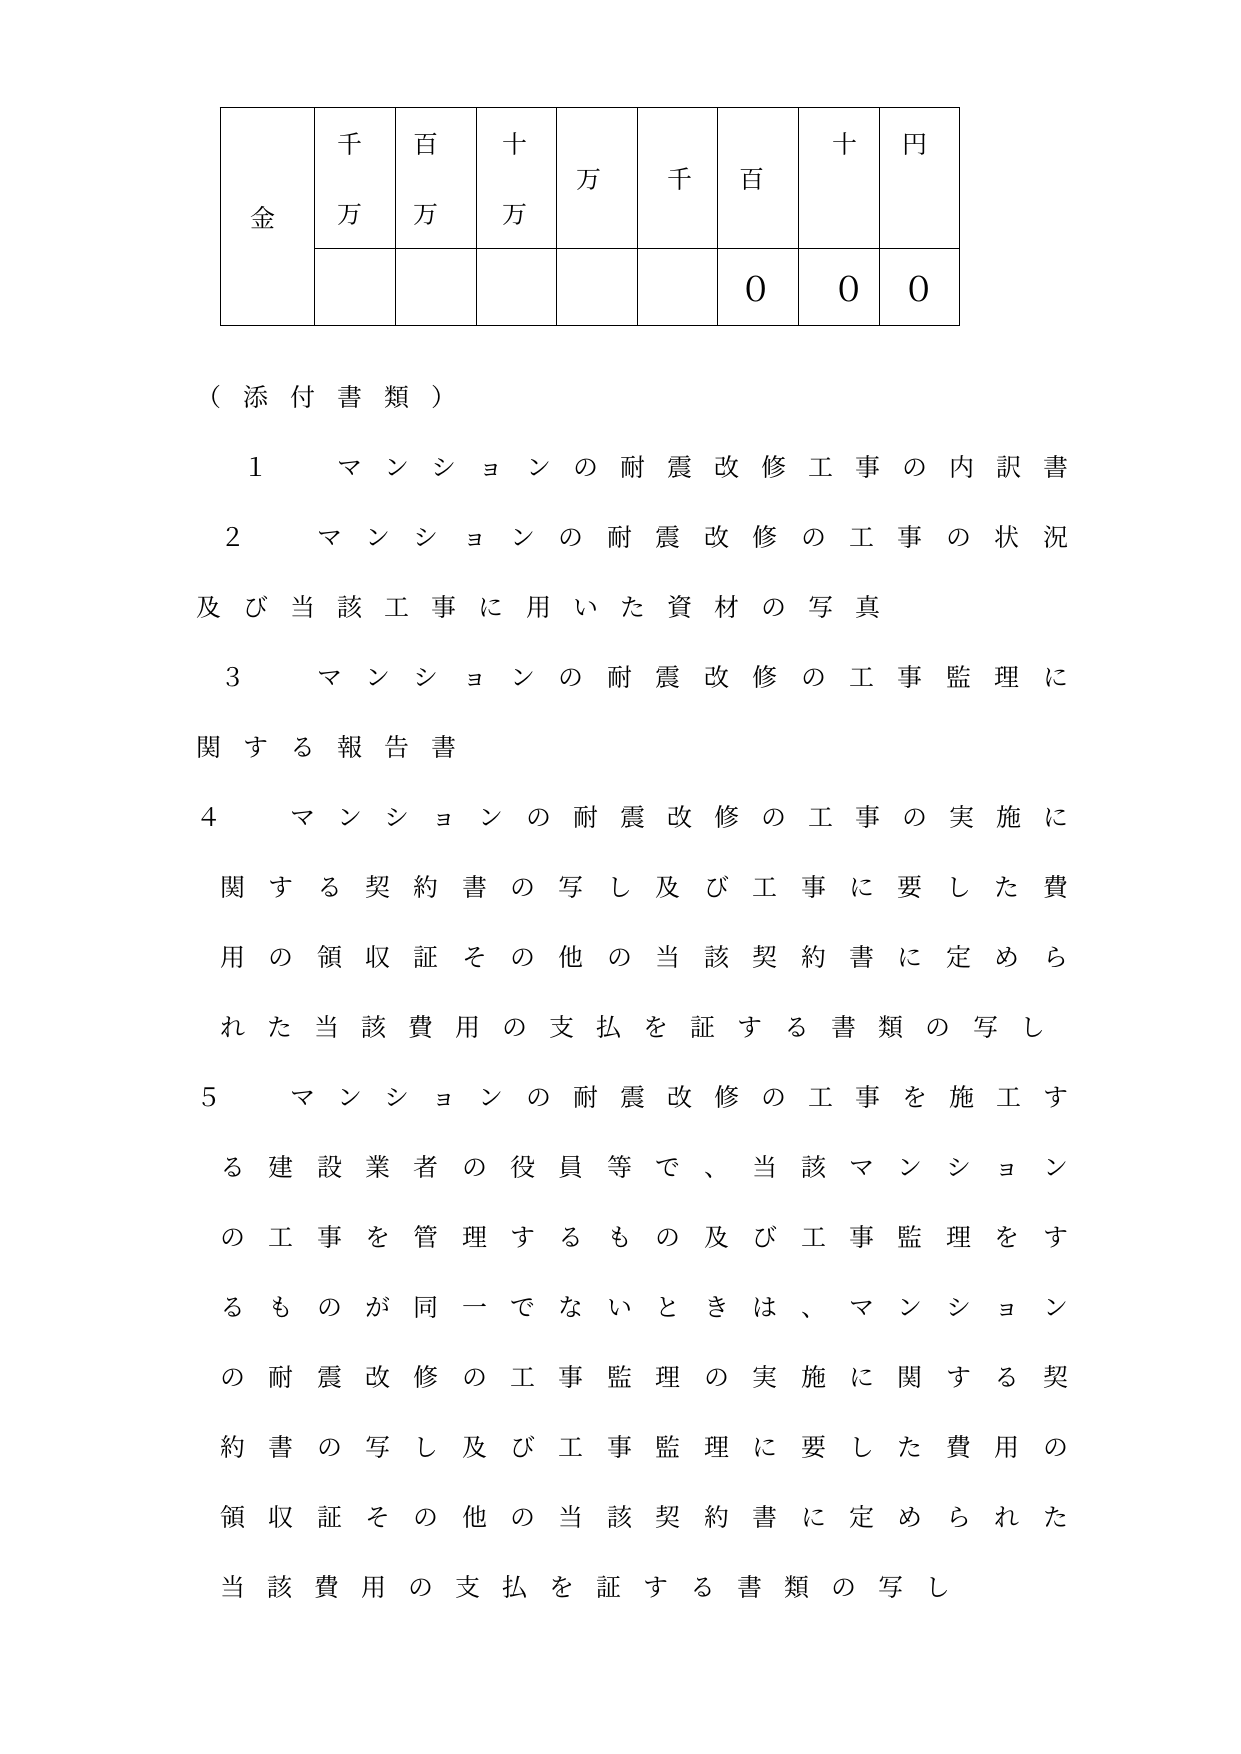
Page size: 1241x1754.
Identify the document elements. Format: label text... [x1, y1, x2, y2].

table_header 千 [638, 108, 717, 248]
table_header 百 [718, 108, 798, 248]
table_header 金 [221, 108, 314, 324]
text （添付書類） [149, 361, 1091, 431]
table_cell ０ [799, 249, 879, 324]
table_cell [477, 249, 556, 324]
text ２ マンションの耐震改修の工事の状況及び当該工事に用いた資材の写真 [173, 501, 1091, 641]
text ４ マンションの耐震改修の工事の実施に関する契約書の写し及び工事に要した費用の領収証その他の当該契約書に定められた当該費用の支払を証する書類の写し [196, 781, 1091, 1061]
table_cell [315, 249, 395, 324]
text ５ マンションの耐震改修の工事を施工する建設業者の役員等で、当該マンションの工事を管理するもの及び工事監理をするものが同一でないときは、マンションの耐震改修の工事監理の実施に関する契約書の写し及び工事監理に要した費用の領収証その他の当該契約書に定められた当該費用の支払を証する書類の写し [196, 1061, 1091, 1621]
table_header 百万 [396, 108, 476, 248]
table_cell [396, 249, 476, 324]
table_header 十 [799, 108, 879, 248]
table_cell ０ [880, 249, 959, 324]
table_header 万 [557, 108, 637, 248]
table_cell [557, 249, 637, 324]
table_header 円 [880, 108, 959, 248]
text １ マンションの耐震改修工事の内訳書 [149, 431, 1091, 501]
table_header 千万 [315, 108, 395, 248]
text ３ マンションの耐震改修の工事監理に関する報告書 [173, 641, 1091, 781]
table_header 十万 [477, 108, 556, 248]
table_cell [638, 249, 717, 324]
table_cell ０ [718, 249, 798, 324]
